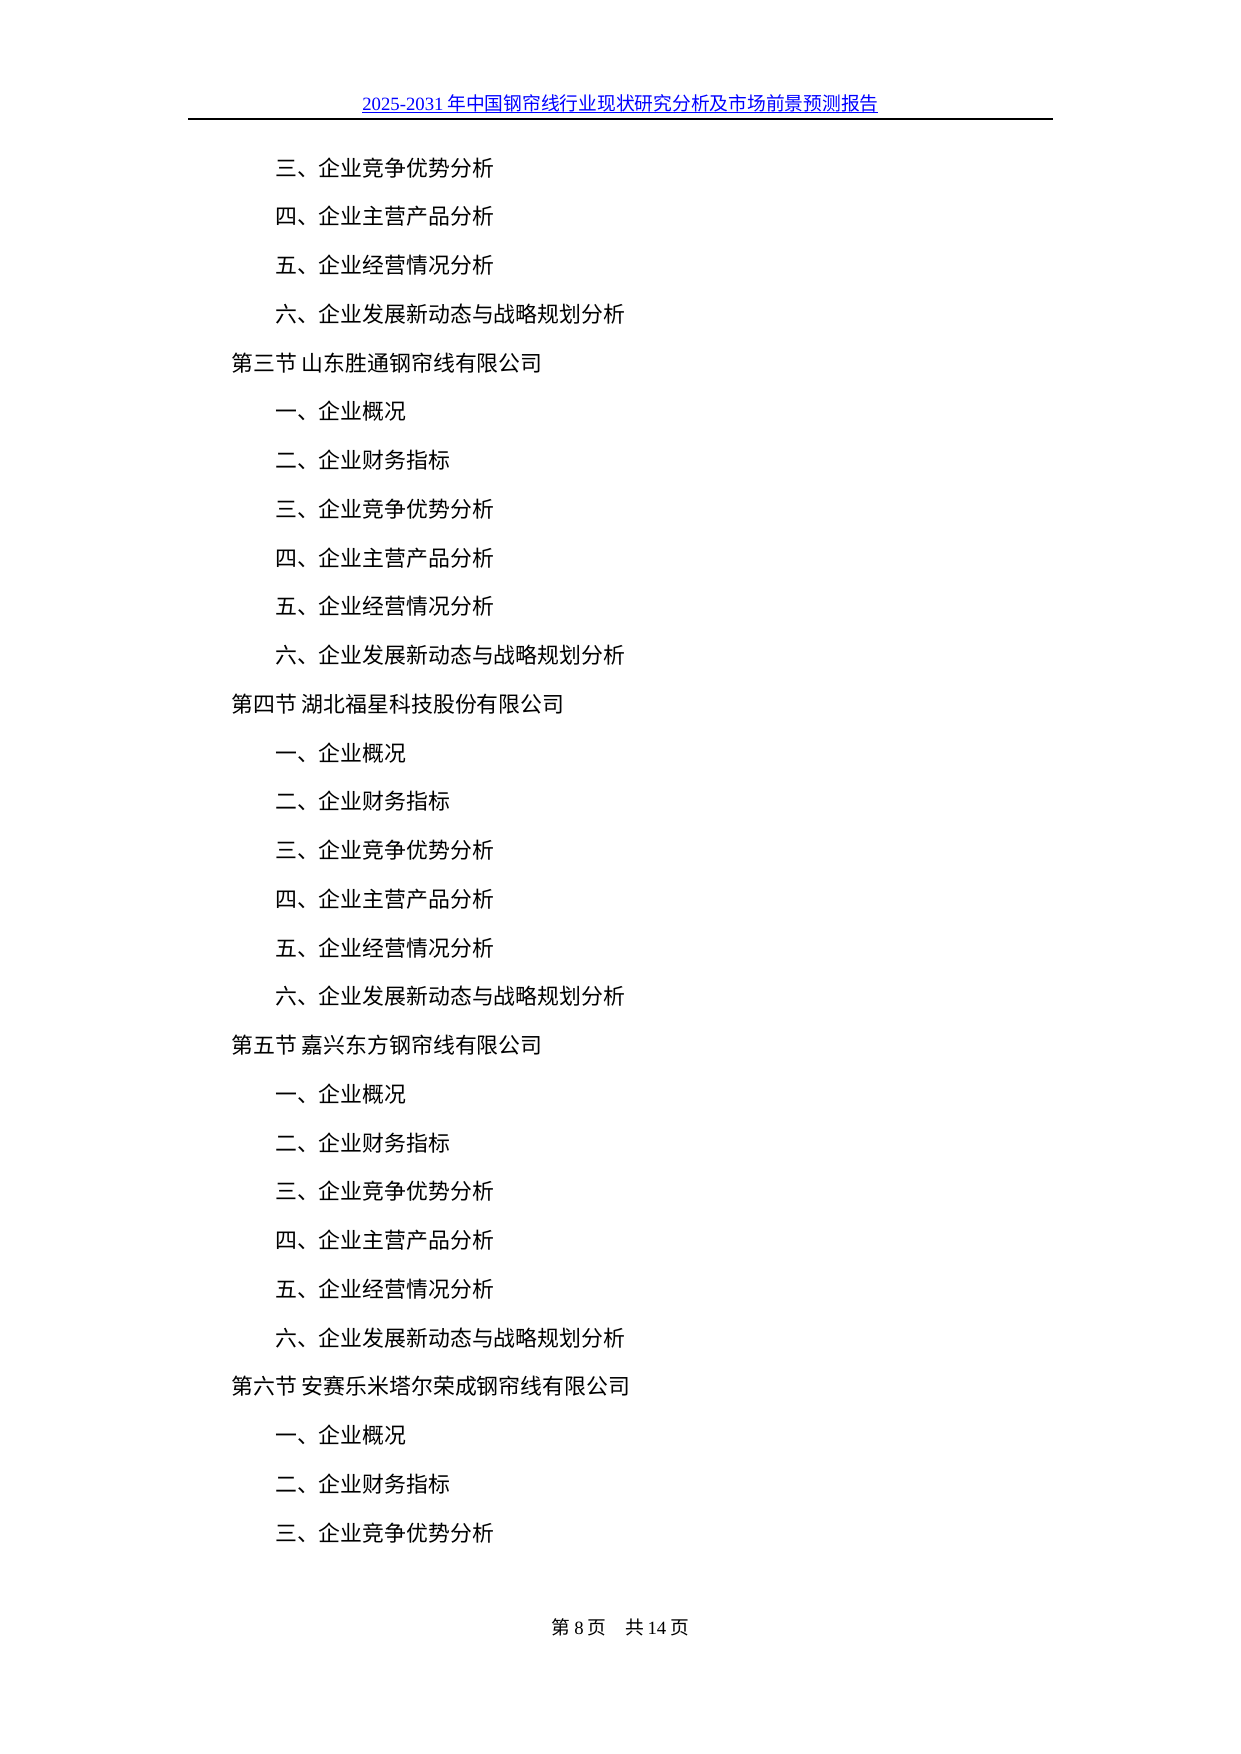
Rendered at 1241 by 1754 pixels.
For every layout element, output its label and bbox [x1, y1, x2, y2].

text [187, 150, 1053, 1548]
